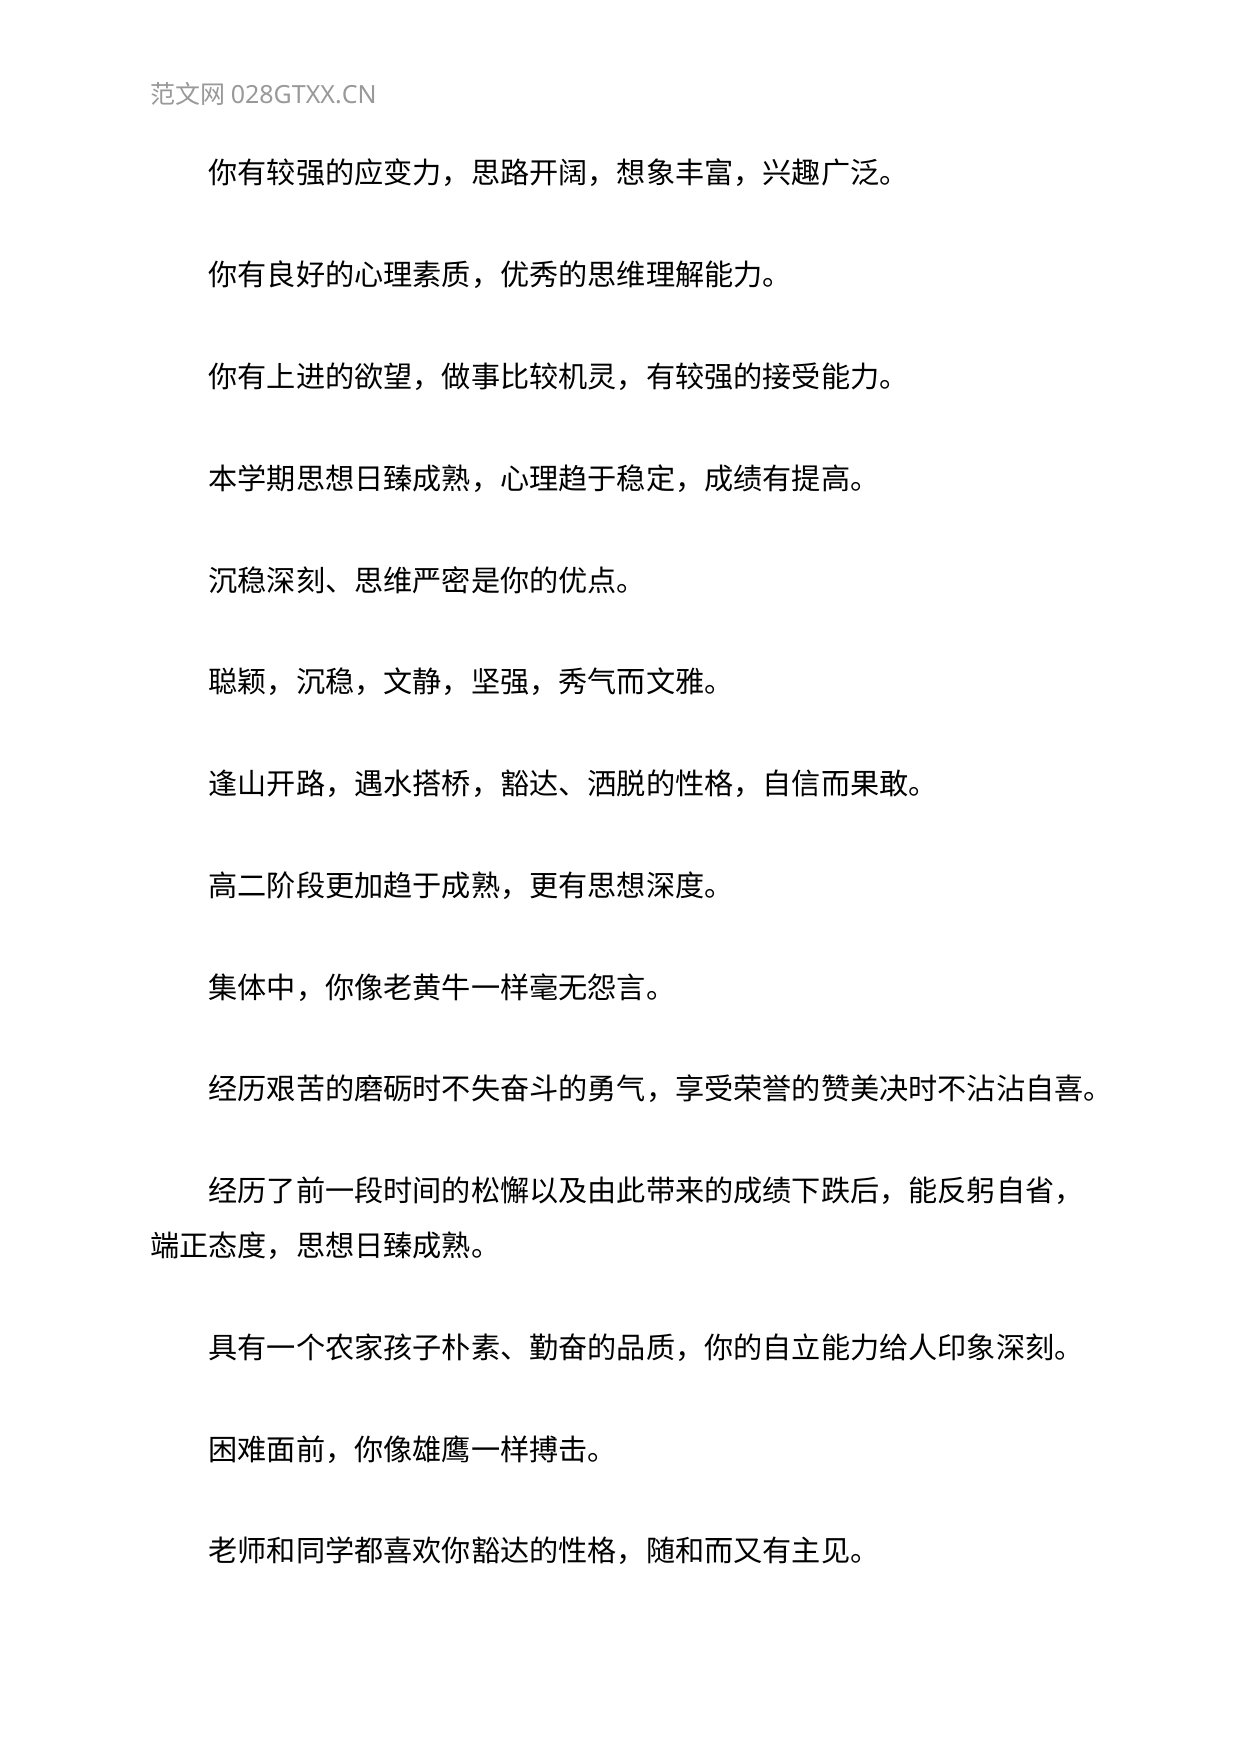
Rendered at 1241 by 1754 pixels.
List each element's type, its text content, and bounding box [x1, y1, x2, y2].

text 你有上进的欲望，做事比较机灵，有较强的接受能力。 [150, 353, 1090, 396]
text 你有良好的心理素质，优秀的思维理解能力。 [150, 252, 1090, 294]
text 本学期思想日臻成熟，心理趋于稳定，成绩有提高。 [150, 455, 1090, 498]
text 具有一个农家孩子朴素、勤奋的品质，你的自立能力给人印象深刻。 [150, 1324, 1090, 1367]
text 集体中，你像老黄牛一样毫无怨言。 [150, 964, 1090, 1006]
text 经历艰苦的磨砺时不失奋斗的勇气，享受荣誉的赞美决时不沾沾自喜。 [150, 1066, 1090, 1108]
text 困难面前，你像雄鹰一样搏击。 [150, 1426, 1090, 1468]
text 高二阶段更加趋于成熟，更有思想深度。 [150, 862, 1090, 905]
text 经历了前一段时间的松懈以及由此带来的成绩下跌后，能反躬自省，端正态度，思想日臻成熟。 [150, 1168, 1090, 1265]
text 沉稳深刻、思维严密是你的优点。 [150, 557, 1090, 599]
text 聪颖，沉稳，文静，坚强，秀气而文雅。 [150, 659, 1090, 701]
text 逢山开路，遇水搭桥，豁达、洒脱的性格，自信而果敢。 [150, 761, 1090, 803]
text 老师和同学都喜欢你豁达的性格，随和而又有主见。 [150, 1528, 1090, 1570]
text 你有较强的应变力，思路开阔，想象丰富，兴趣广泛。 [150, 150, 1090, 192]
